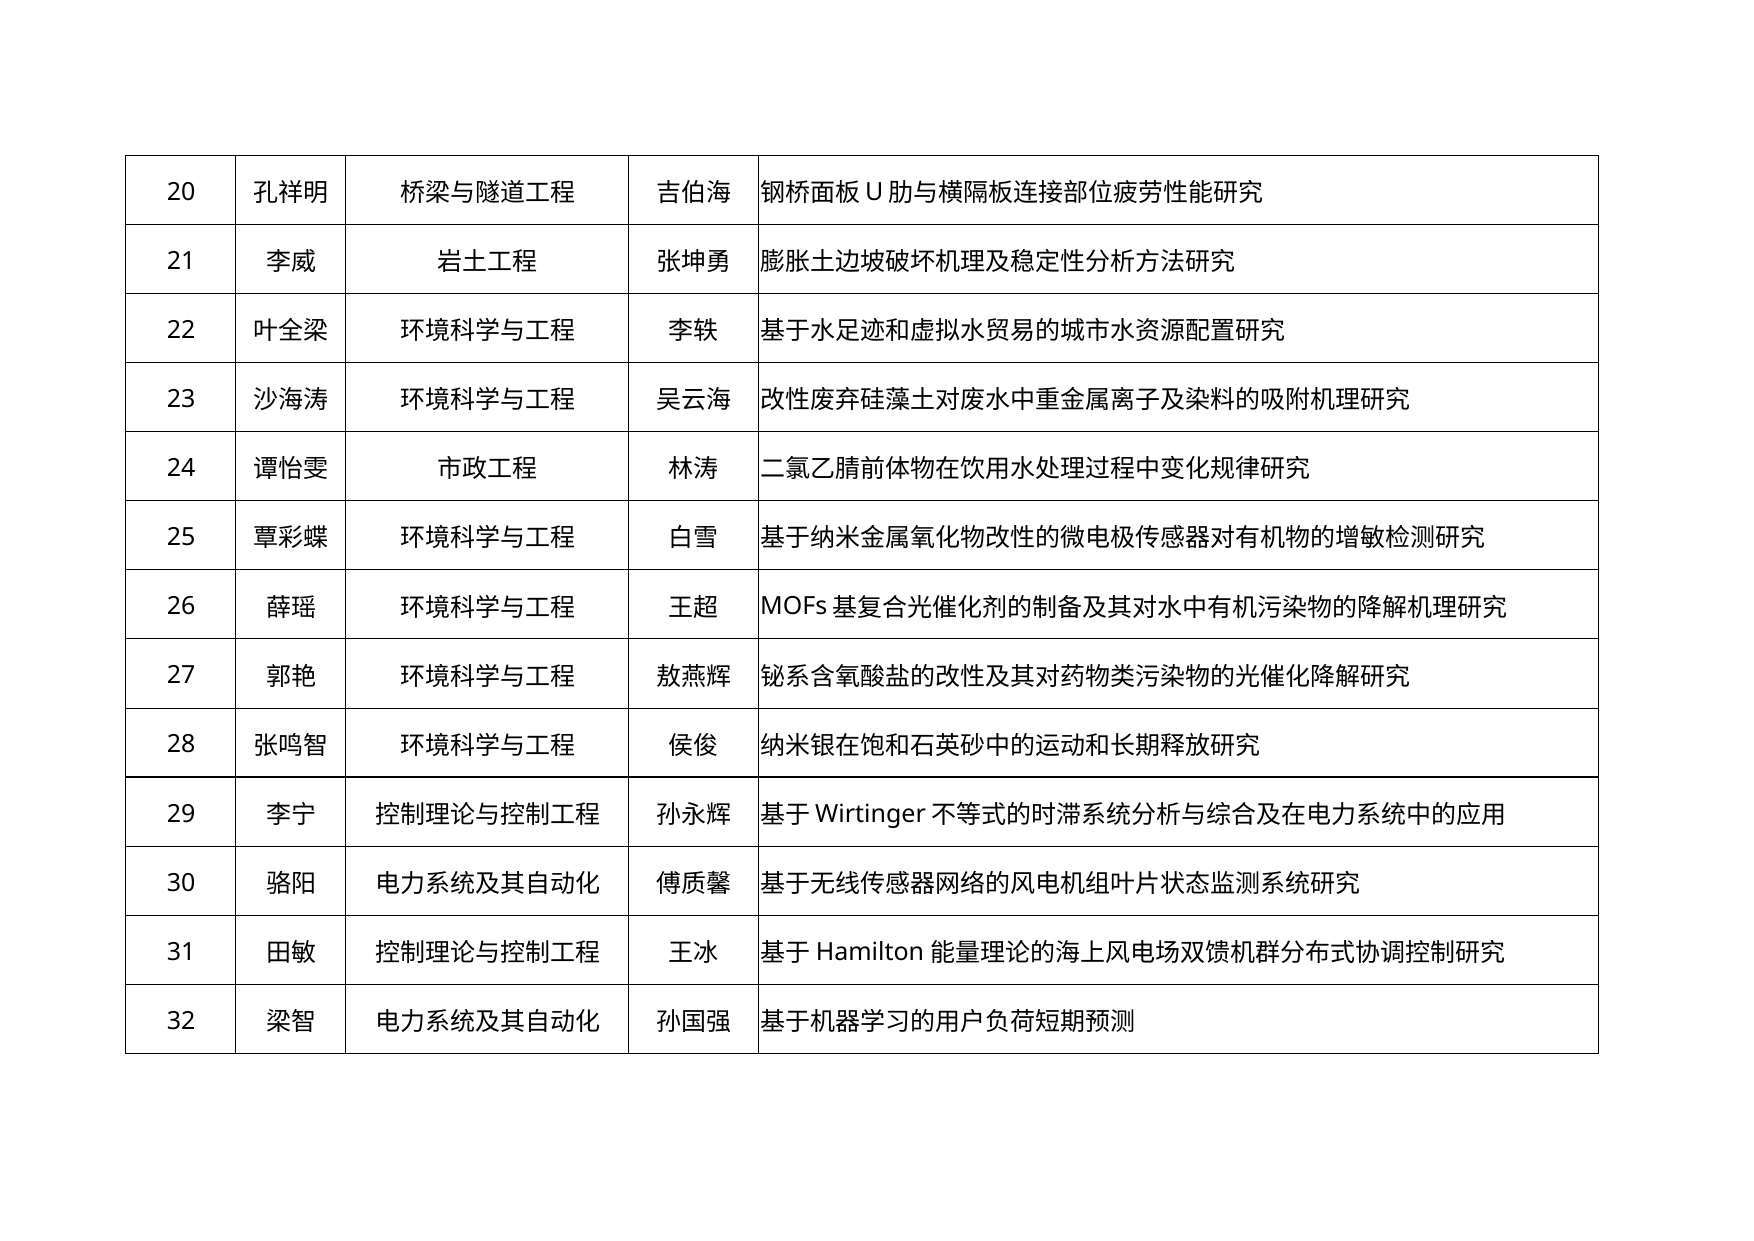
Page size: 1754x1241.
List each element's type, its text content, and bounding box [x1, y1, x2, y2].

table_cell 27 [126, 639, 235, 707]
table_cell 李宁 [236, 778, 345, 846]
table_cell 电力系统及其自动化 [346, 985, 628, 1053]
table_cell 侯俊 [629, 709, 758, 776]
table_cell 改性废弃硅藻土对废水中重金属离子及染料的吸附机理研究 [759, 363, 1598, 431]
table_cell 环境科学与工程 [346, 570, 628, 638]
table_cell 基于Wirtinger不等式的时滞系统分析与综合及在电力系统中的应用 [759, 778, 1598, 846]
table_cell 张坤勇 [629, 225, 758, 293]
table_cell 22 [126, 294, 235, 362]
table_cell 28 [126, 709, 235, 776]
table_cell 20 [126, 156, 235, 224]
table_cell 环境科学与工程 [346, 639, 628, 707]
table_cell 王超 [629, 570, 758, 638]
table_cell 铋系含氧酸盐的改性及其对药物类污染物的光催化降解研究 [759, 639, 1598, 707]
table_cell 梁智 [236, 985, 345, 1053]
table_cell 25 [126, 501, 235, 569]
table_cell 纳米银在饱和石英砂中的运动和长期释放研究 [759, 709, 1598, 776]
table_cell 王冰 [629, 916, 758, 984]
table_cell 孙永辉 [629, 778, 758, 846]
table_cell 环境科学与工程 [346, 709, 628, 776]
table_cell 张鸣智 [236, 709, 345, 776]
table_cell 24 [126, 432, 235, 500]
table_cell 薛瑶 [236, 570, 345, 638]
table_cell MOFs基复合光催化剂的制备及其对水中有机污染物的降解机理研究 [759, 570, 1598, 638]
table_cell 白雪 [629, 501, 758, 569]
table_cell 基于无线传感器网络的风电机组叶片状态监测系统研究 [759, 847, 1598, 914]
table_cell 21 [126, 225, 235, 293]
table_cell 环境科学与工程 [346, 501, 628, 569]
table_cell 基于水足迹和虚拟水贸易的城市水资源配置研究 [759, 294, 1598, 362]
table_cell 林涛 [629, 432, 758, 500]
table_cell 桥梁与隧道工程 [346, 156, 628, 224]
table_cell 叶全梁 [236, 294, 345, 362]
table_cell 30 [126, 847, 235, 914]
table_cell 基于纳米金属氧化物改性的微电极传感器对有机物的增敏检测研究 [759, 501, 1598, 569]
table_cell 二氯乙腈前体物在饮用水处理过程中变化规律研究 [759, 432, 1598, 500]
table_cell 29 [126, 778, 235, 846]
table_cell 市政工程 [346, 432, 628, 500]
table_cell 田敏 [236, 916, 345, 984]
table_cell 沙海涛 [236, 363, 345, 431]
table_cell 23 [126, 363, 235, 431]
table_cell 基于 Hamilton 能量理论的海上风电场双馈机群分布式协调控制研究 [759, 916, 1598, 984]
table_cell 郭艳 [236, 639, 345, 707]
table_cell 26 [126, 570, 235, 638]
table_cell 控制理论与控制工程 [346, 916, 628, 984]
table_cell 32 [126, 985, 235, 1053]
table_cell 敖燕辉 [629, 639, 758, 707]
table_cell 覃彩蝶 [236, 501, 345, 569]
table_cell 傅质馨 [629, 847, 758, 914]
table_cell 钢桥面板U肋与横隔板连接部位疲劳性能研究 [759, 156, 1598, 224]
table_cell 膨胀土边坡破坏机理及稳定性分析方法研究 [759, 225, 1598, 293]
table_cell 控制理论与控制工程 [346, 778, 628, 846]
table_cell 吉伯海 [629, 156, 758, 224]
table_cell 31 [126, 916, 235, 984]
table_cell 孙国强 [629, 985, 758, 1053]
table_cell 李威 [236, 225, 345, 293]
table_cell 基于机器学习的用户负荷短期预测 [759, 985, 1598, 1053]
table_cell 骆阳 [236, 847, 345, 914]
table_cell 李轶 [629, 294, 758, 362]
table_cell 环境科学与工程 [346, 363, 628, 431]
table_cell 吴云海 [629, 363, 758, 431]
table_cell 谭怡雯 [236, 432, 345, 500]
table_cell 岩土工程 [346, 225, 628, 293]
table_cell 环境科学与工程 [346, 294, 628, 362]
table_cell 电力系统及其自动化 [346, 847, 628, 914]
table_cell 孔祥明 [236, 156, 345, 224]
